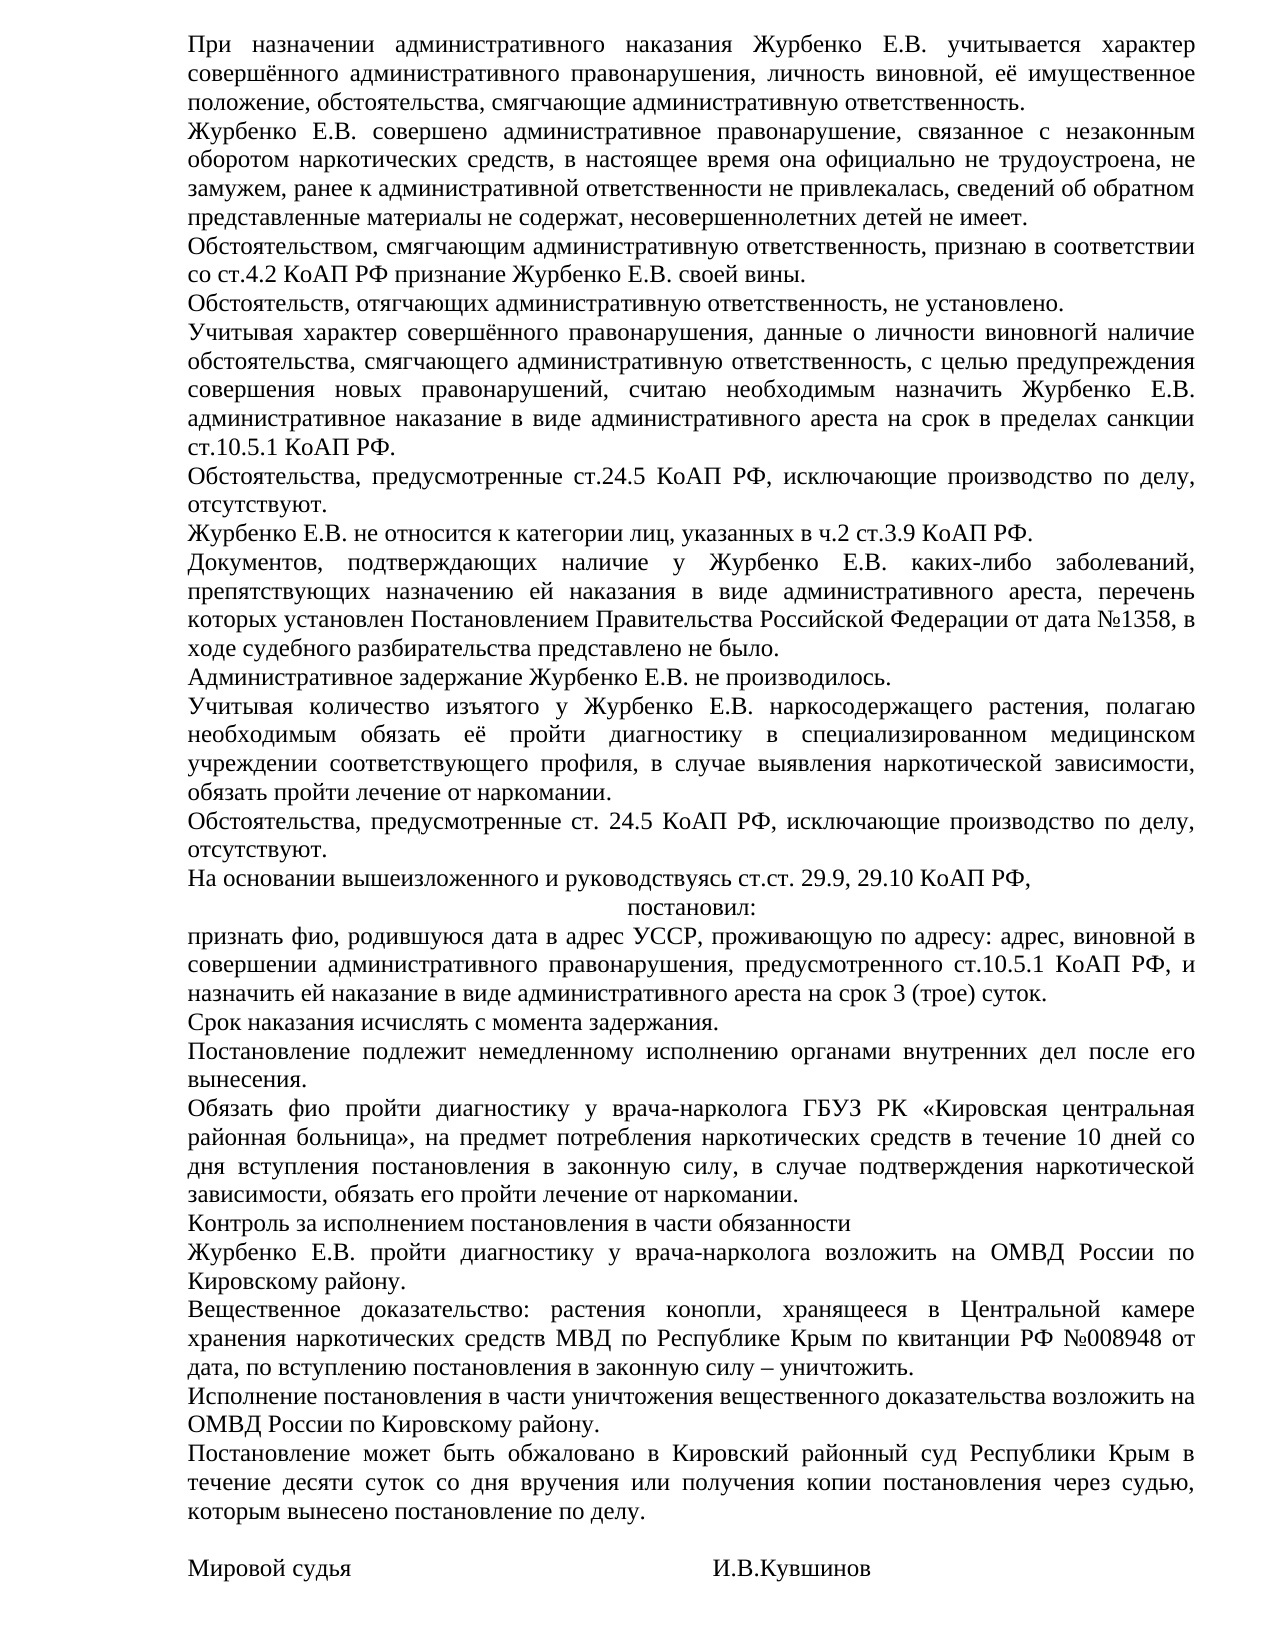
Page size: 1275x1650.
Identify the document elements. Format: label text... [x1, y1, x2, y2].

text Исполнение постановления в части уничтожения вещественного доказательства возложить на ОМВД России по Кировскому району. [187, 1381, 1196, 1438]
text Обстоятельств, отягчающих административную ответственность, не установлено. [187, 288, 1196, 317]
text признать фио, родившуюся дата в адрес УССР, проживающую по адресу: адрес, виновной в совершении административного правонарушения, предусмотренного ст.10.5.1 КоАП РФ, и назначить ей наказание в виде административного ареста на срок 3 (трое) суток. [187, 921, 1196, 1007]
text Постановление может быть обжаловано в Кировский районный суд Республики Крым в течение десяти суток со дня вручения или получения копии постановления через судью, которым вынесено постановление по делу. [187, 1438, 1196, 1524]
text Контроль за исполнением постановления в части обязанности [187, 1208, 1196, 1237]
text Обязать фио пройти диагностику у врача-нарколога ГБУЗ РК «Кировская центральная районная больница», на предмет потребления наркотических средств в течение 10 дней со дня вступления постановления в законную силу, в случае подтверждения наркотической зависимости, обязать его пройти лечение от наркомании. [187, 1093, 1196, 1208]
text Вещественное доказательство: растения конопли, хранящееся в Центральной камере хранения наркотических средств МВД по Республике Крым по квитанции РФ №008948 от дата, по вступлению постановления в законную силу – уничтожить. [187, 1294, 1196, 1381]
text Обстоятельства, предусмотренные ст. 24.5 КоАП РФ, исключающие производство по делу, отсутствуют. [187, 806, 1196, 863]
text Обстоятельства, предусмотренные ст.24.5 КоАП РФ, исключающие производство по делу, отсутствуют. [187, 461, 1196, 518]
text Журбенко Е.В. не относится к категории лиц, указанных в ч.2 ст.3.9 КоАП РФ. [187, 518, 1196, 547]
text Постановление подлежит немедленному исполнению органами внутренних дел после его вынесения. [187, 1036, 1196, 1093]
text постановил: [187, 892, 1196, 921]
text Срок наказания исчислять с момента задержания. [187, 1007, 1196, 1036]
text Учитывая характер совершённого правонарушения, данные о личности виновногй наличие обстоятельства, смягчающего административную ответственность, с целью предупреждения совершения новых правонарушений, считаю необходимым назначить Журбенко Е.В. административное наказание в виде административного ареста на срок в пределах санкции ст.10.5.1 КоАП РФ. [187, 317, 1196, 461]
text При назначении административного наказания Журбенко Е.В. учитывается характер совершённого административного правонарушения, личность виновной, её имущественное положение, обстоятельства, смягчающие административную ответственность. [187, 29, 1196, 116]
text Обстоятельством, смягчающим административную ответственность, признаю в соответствии со ст.4.2 КоАП РФ признание Журбенко Е.В. своей вины. [187, 231, 1196, 288]
text На основании вышеизложенного и руководствуясь ст.ст. 29.9, 29.10 КоАП РФ, [187, 863, 1196, 892]
text Журбенко Е.В. совершено административное правонарушение, связанное с незаконным оборотом наркотических средств, в настоящее время она официально не трудоустроена, не замужем, ранее к административной ответственности не привлекалась, сведений об обратном представленные материалы не содержат, несовершеннолетних детей не имеет. [187, 116, 1196, 231]
text Журбенко Е.В. пройти диагностику у врача-нарколога возложить на ОМВД России по Кировскому району. [187, 1237, 1196, 1294]
text Мировой судья И.В.Кувшинов [187, 1553, 1196, 1582]
text Документов, подтверждающих наличие у Журбенко Е.В. каких-либо заболеваний, препятствующих назначению ей наказания в виде административного ареста, перечень которых установлен Постановлением Правительства Российской Федерации от дата №1358, в ходе судебного разбирательства представлено не было. [187, 547, 1196, 662]
text Административное задержание Журбенко Е.В. не производилось. [187, 662, 1196, 691]
text Учитывая количество изъятого у Журбенко Е.В. наркосодержащего растения, полагаю необходимым обязать её пройти диагностику в специализированном медицинском учреждении соответствующего профиля, в случае выявления наркотической зависимости, обязать пройти лечение от наркомании. [187, 691, 1196, 806]
